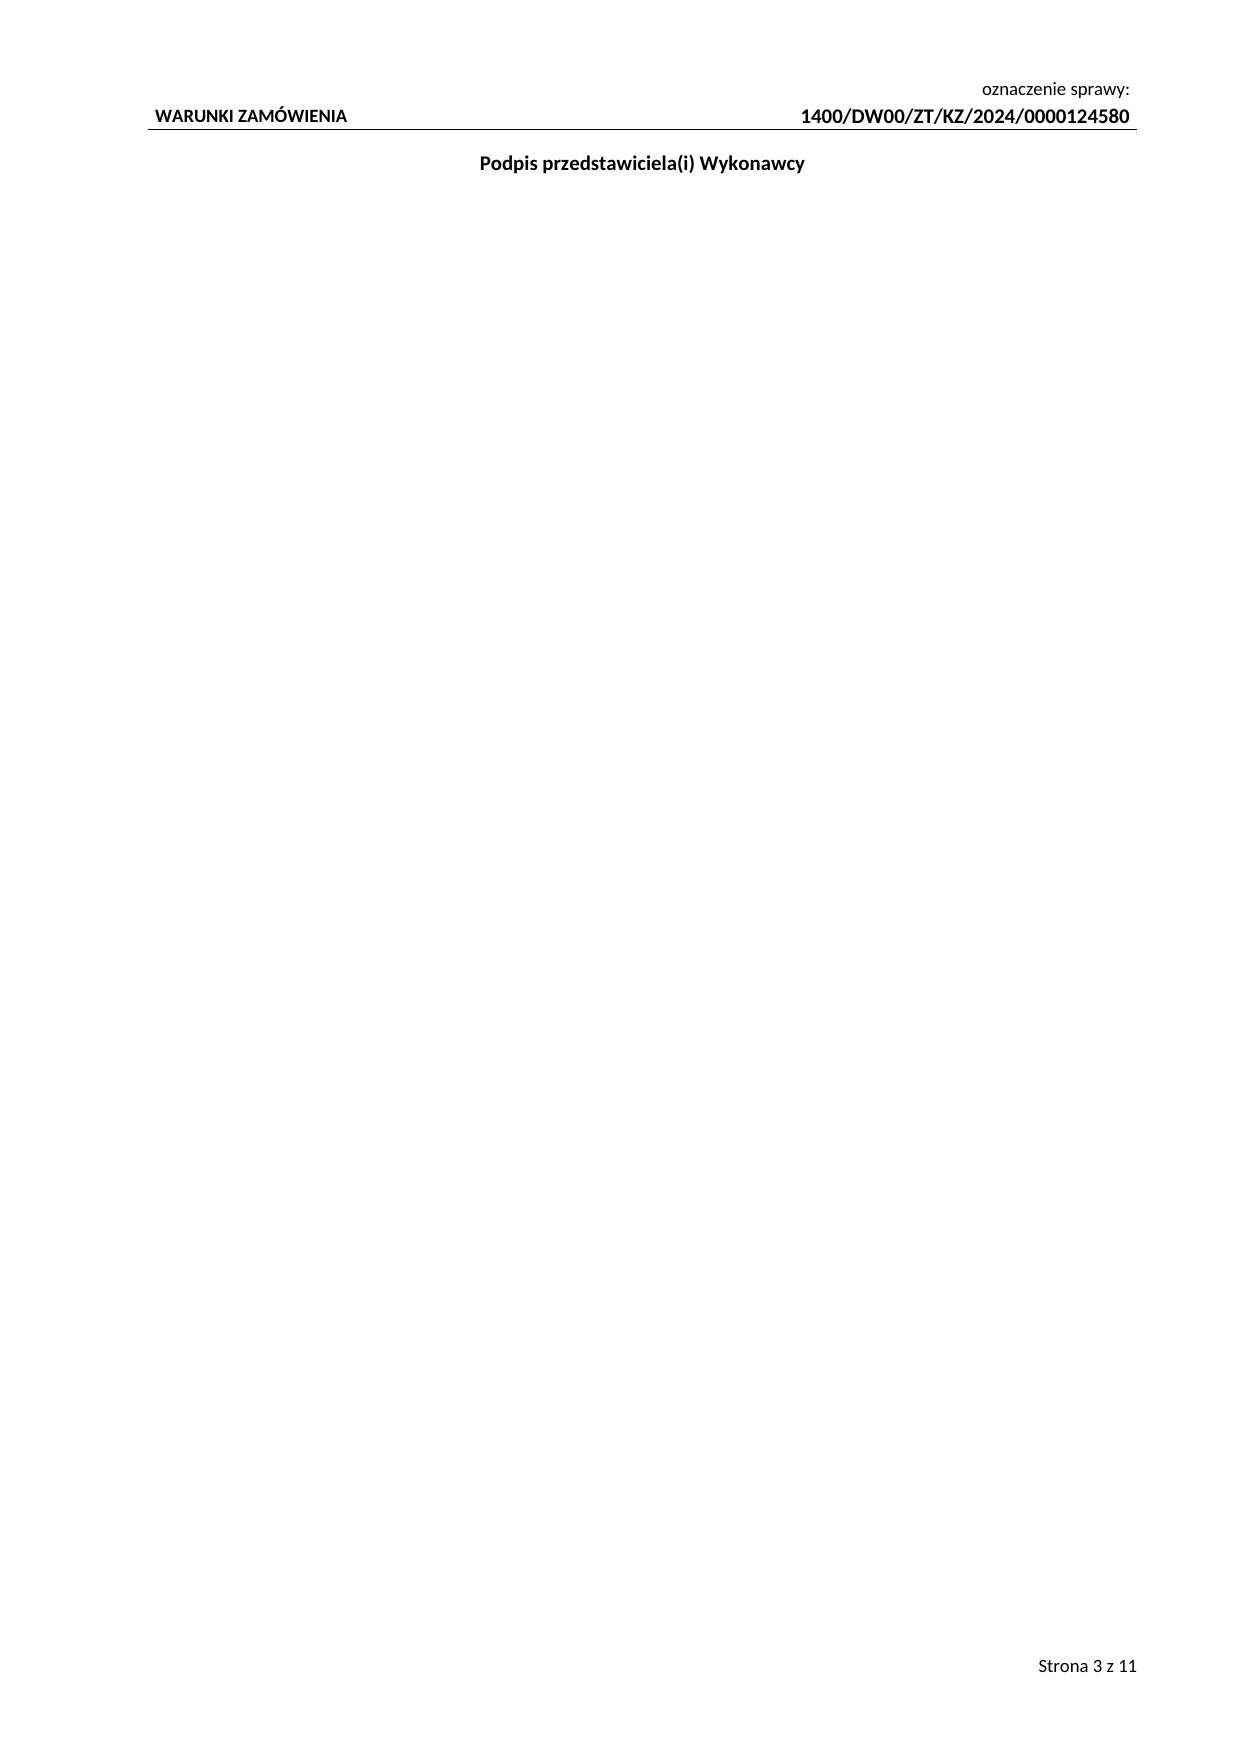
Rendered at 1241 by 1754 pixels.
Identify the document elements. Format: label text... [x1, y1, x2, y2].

table_cell Podpis przedstawiciela(i) Wykonawcy [428, 149, 856, 180]
